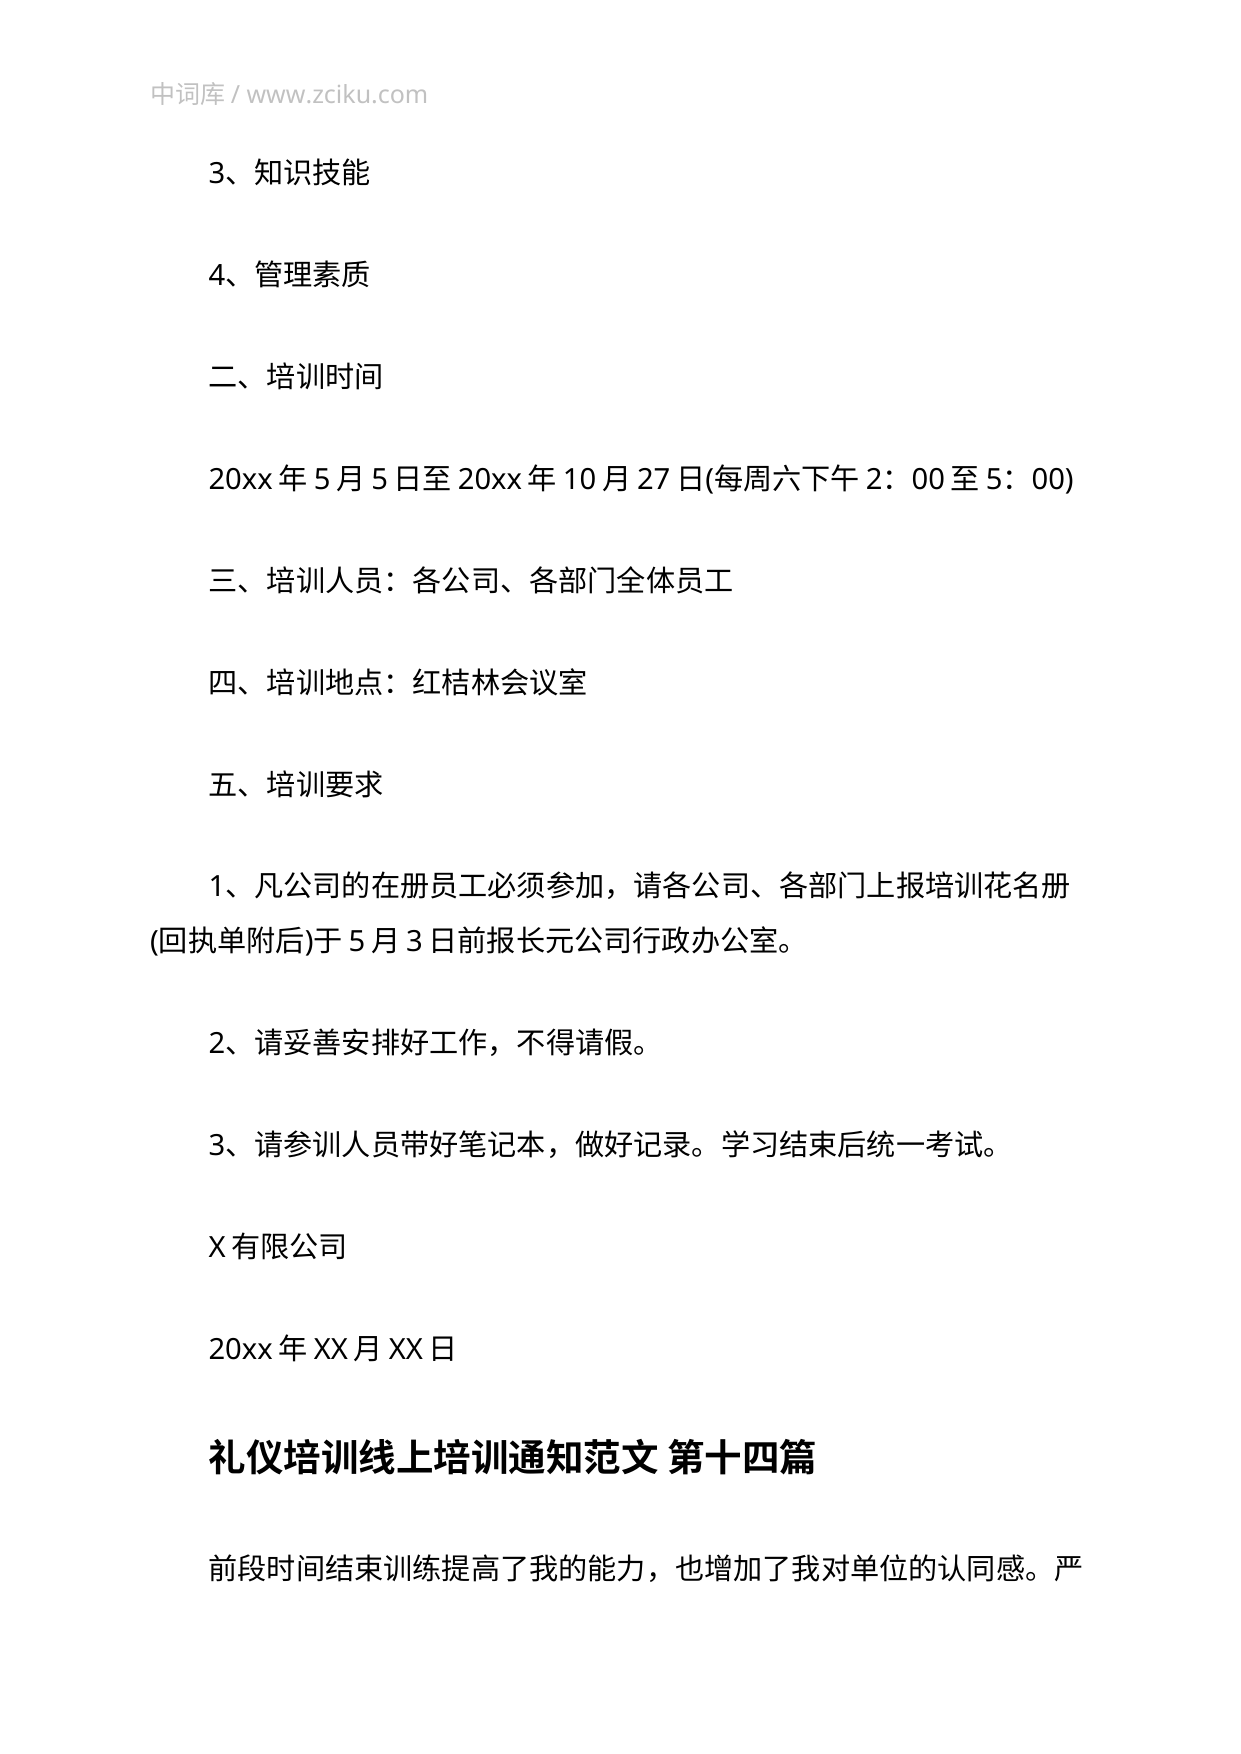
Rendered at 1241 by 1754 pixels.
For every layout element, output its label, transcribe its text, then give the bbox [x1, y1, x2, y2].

text 20xx年5月5日至20xx年10月27日(每周六下午2：00至5：00) [150, 456, 1090, 498]
text 四、培训地点：红桔林会议室 [150, 659, 1090, 702]
text 三、培训人员：各公司、各部门全体员工 [150, 558, 1090, 600]
text 3、知识技能 [150, 150, 1090, 192]
text 1、凡公司的在册员工必须参加，请各公司、各部门上报培训花名册(回执单附后)于5月3日前报长元公司行政办公室。 [150, 863, 1090, 960]
text 礼仪培训线上培训通知范文 第十四篇 [150, 1428, 1090, 1482]
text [150, 1545, 1090, 1588]
text 五、培训要求 [150, 761, 1090, 803]
text 二、培训时间 [150, 354, 1090, 396]
text 4、管理素质 [150, 252, 1090, 294]
text 3、请参训人员带好笔记本，做好记录。学习结束后统一考试。 [150, 1122, 1090, 1164]
text 2、请妥善安排好工作，不得请假。 [150, 1020, 1090, 1062]
text X有限公司 [150, 1224, 1090, 1266]
text 20xx年XX月XX日 [150, 1326, 1090, 1368]
